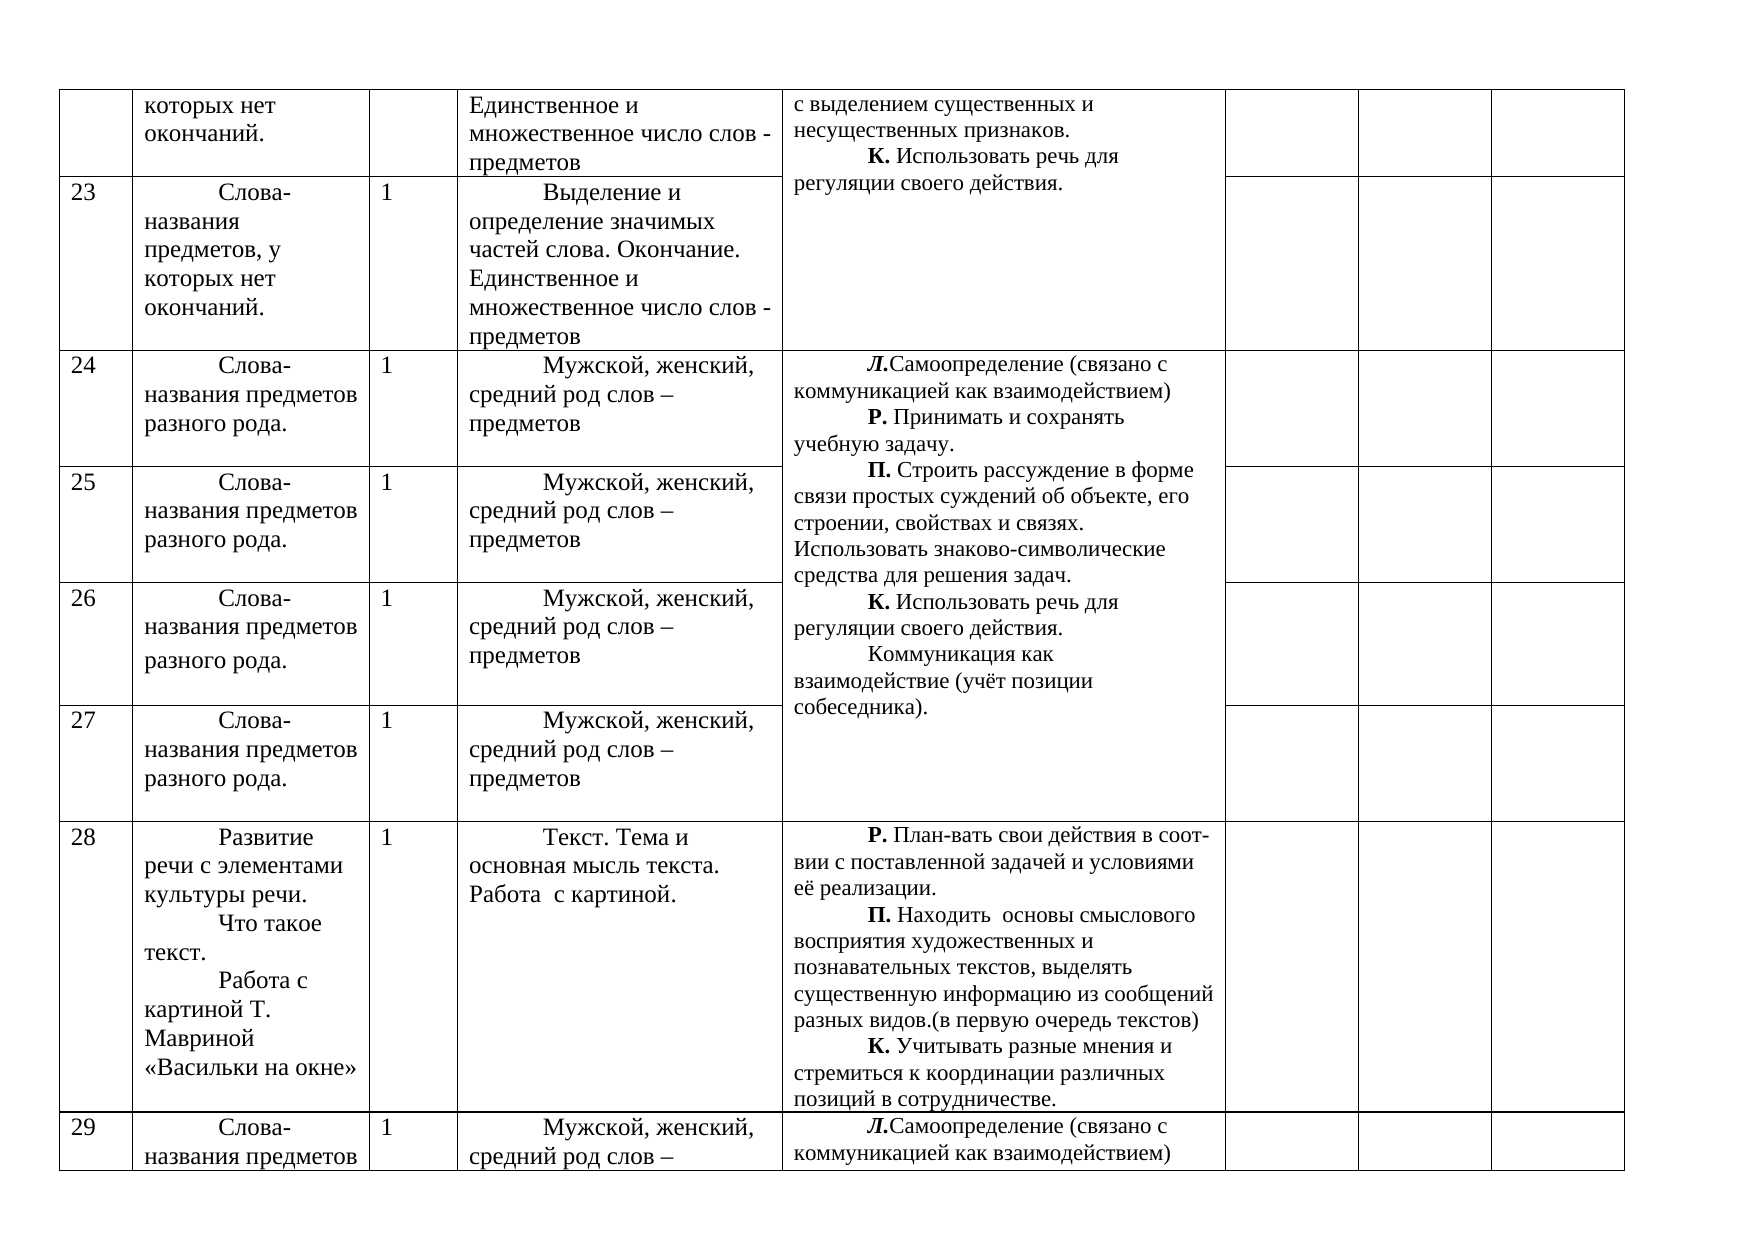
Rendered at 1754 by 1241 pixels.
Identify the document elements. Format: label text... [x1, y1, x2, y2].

table_cell 1 [370, 706, 457, 821]
table_cell [1226, 467, 1358, 582]
table_cell Слова-названия предметов, у которых нет окончаний. [133, 177, 369, 349]
table_cell [1226, 583, 1358, 704]
table_cell [1359, 822, 1491, 1111]
table_cell [1492, 583, 1624, 704]
table_cell [1226, 351, 1358, 466]
table_cell 25 [60, 467, 132, 582]
table_cell [1359, 583, 1491, 704]
table_cell [1359, 351, 1491, 466]
table_cell Р. План-вать свои действия в соот-вии с поставленной задачей и условиями её реализации. П. Находить основы смыслового восприятия художественных и познавательных текстов, выделять существенную информацию из сообщений разных видов.(в первую очередь текстов) К. Учитывать разные мнения и стремиться к координации различных позиций в сотрудничестве. [783, 822, 1225, 1111]
table_cell 1 [370, 583, 457, 704]
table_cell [783, 1113, 1225, 1170]
table_cell Слова-названия предметов разного рода. [133, 351, 369, 466]
table_cell Мужской, женский, средний род слов – предметов [458, 467, 782, 582]
table_cell Выделение и определение значимых частей слова. Окончание. Единственное и множественное число слов - предметов [458, 177, 782, 349]
table_cell [1226, 706, 1358, 821]
table_cell 24 [60, 351, 132, 466]
table_cell 1 [370, 90, 457, 176]
table_cell [1359, 90, 1491, 176]
table_cell Слова-названия предметов разного рода. [133, 706, 369, 821]
table_cell Развитие речи с элементами культуры речи. Что такое текст. Работа с картиной Т. Мавриной «Васильки на окне» [133, 822, 369, 1111]
table_cell 1 [370, 177, 457, 349]
table_cell [1226, 177, 1358, 349]
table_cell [458, 90, 782, 176]
table_cell 1 [370, 1113, 457, 1170]
table_cell [1226, 822, 1358, 1111]
table_cell 29 [60, 1113, 132, 1170]
table_cell 22 [60, 90, 132, 176]
table_cell 23 [60, 177, 132, 349]
table_cell Текст. Тема и основная мысль текста. Работа с картиной. [458, 822, 782, 1111]
table_cell [1492, 90, 1624, 176]
table_cell Мужской, женский, средний род слов – предметов [458, 351, 782, 466]
table_cell [1492, 822, 1624, 1111]
table_cell [1359, 467, 1491, 582]
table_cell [458, 1113, 782, 1170]
table_cell 26 [60, 583, 132, 704]
table_cell Мужской, женский, средний род слов – предметов [458, 706, 782, 821]
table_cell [133, 90, 369, 176]
table_cell [1492, 1113, 1624, 1170]
table_cell 28 [60, 822, 132, 1111]
table_cell [1492, 706, 1624, 821]
table_cell 1 [370, 822, 457, 1111]
table_cell [1492, 177, 1624, 349]
table_cell [1226, 90, 1358, 176]
table_cell [1226, 1113, 1358, 1170]
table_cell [783, 90, 1225, 349]
table_cell Слова-названия предметов разного рода. [133, 467, 369, 582]
table_cell Мужской, женский, средний род слов – предметов [458, 583, 782, 704]
table_cell 1 [370, 351, 457, 466]
table_cell [1492, 467, 1624, 582]
table_cell [1359, 177, 1491, 349]
table_cell [1359, 1113, 1491, 1170]
table_cell 27 [60, 706, 132, 821]
table_cell 1 [370, 467, 457, 582]
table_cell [133, 1113, 369, 1170]
table_cell [1492, 351, 1624, 466]
table_cell Слова-названия предметов разного рода. [133, 583, 369, 704]
table_cell [1359, 706, 1491, 821]
